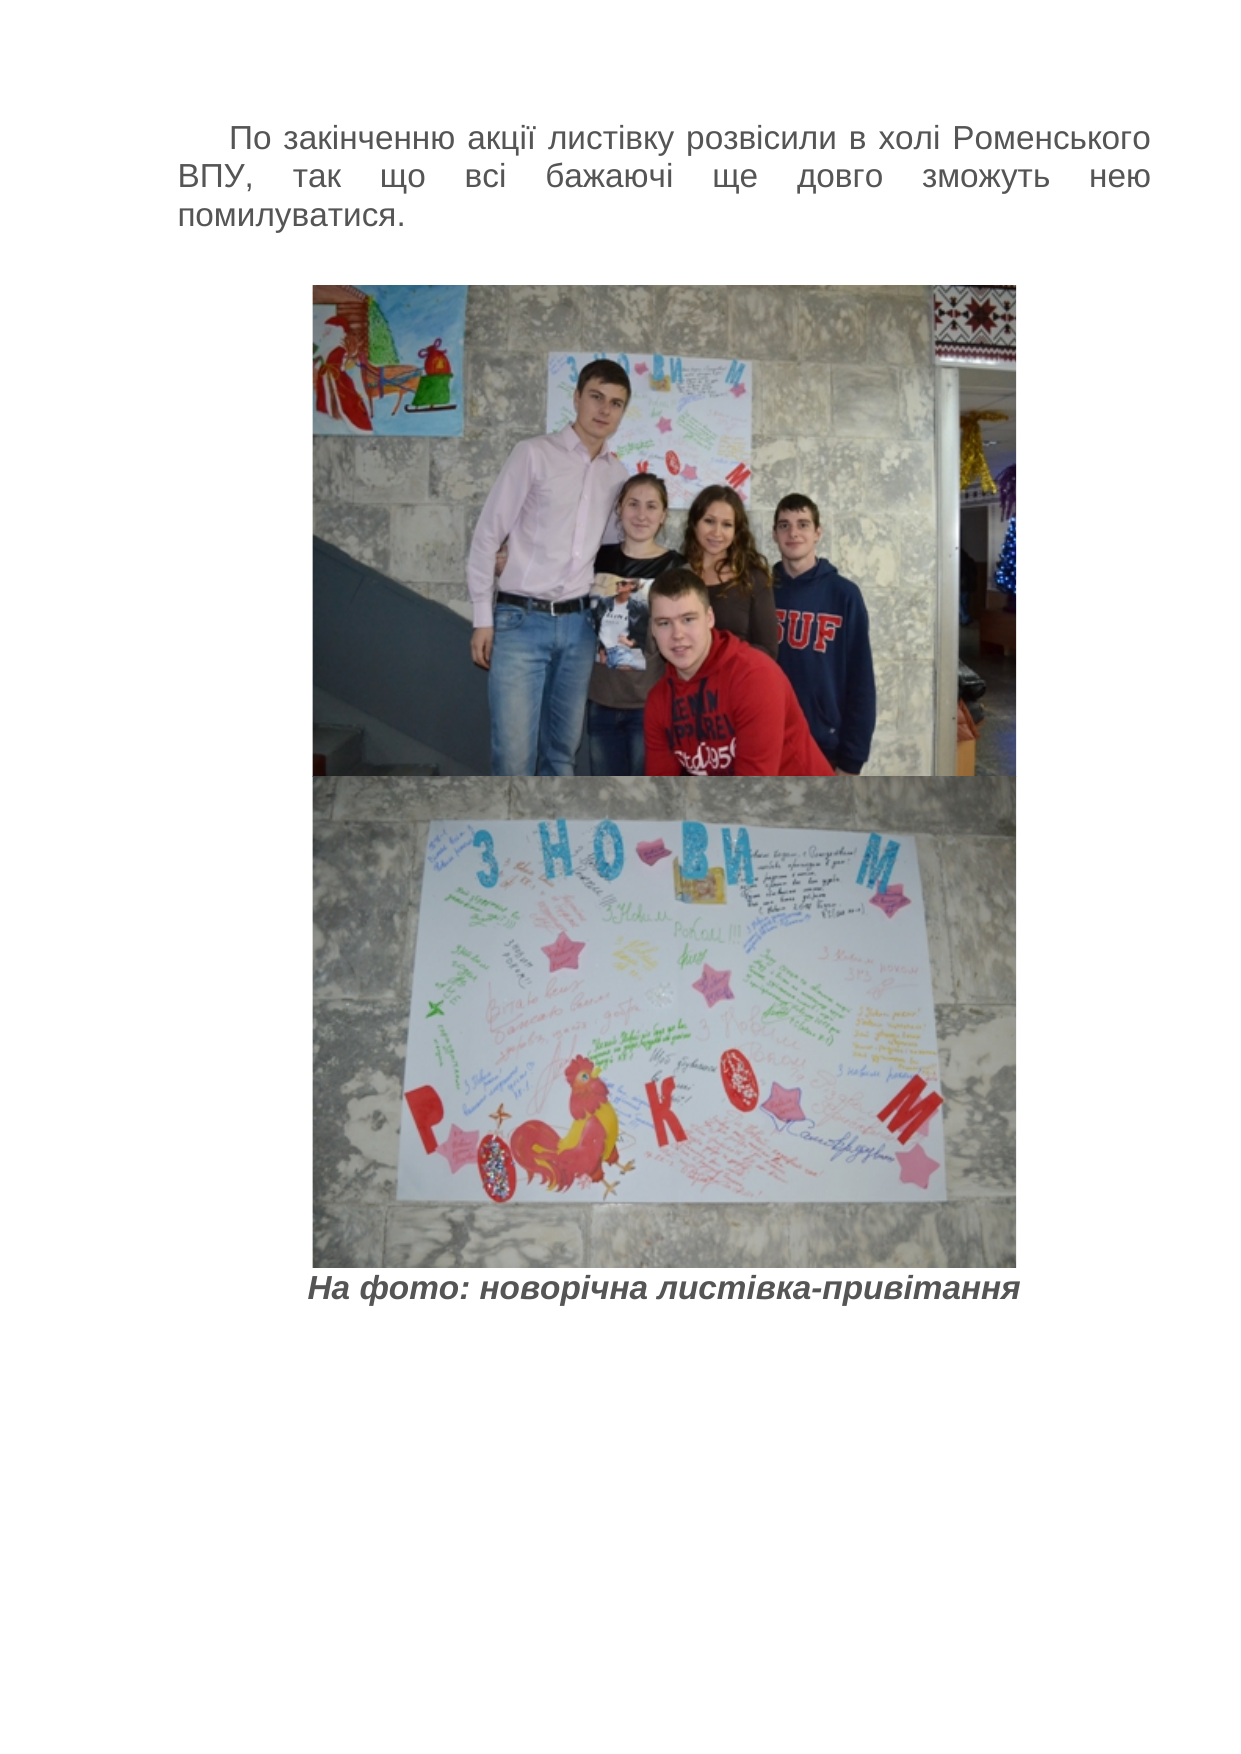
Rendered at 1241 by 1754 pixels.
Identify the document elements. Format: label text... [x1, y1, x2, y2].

text На фото: новорічна листівка-привітання [177, 1268, 1152, 1306]
text По закінченню акції листівку розвісили в холі Роменського ВПУ, так що всі бажаючі ще довго зможуть нею помилуватися. [177, 118, 1152, 233]
picture [312, 285, 1017, 1268]
